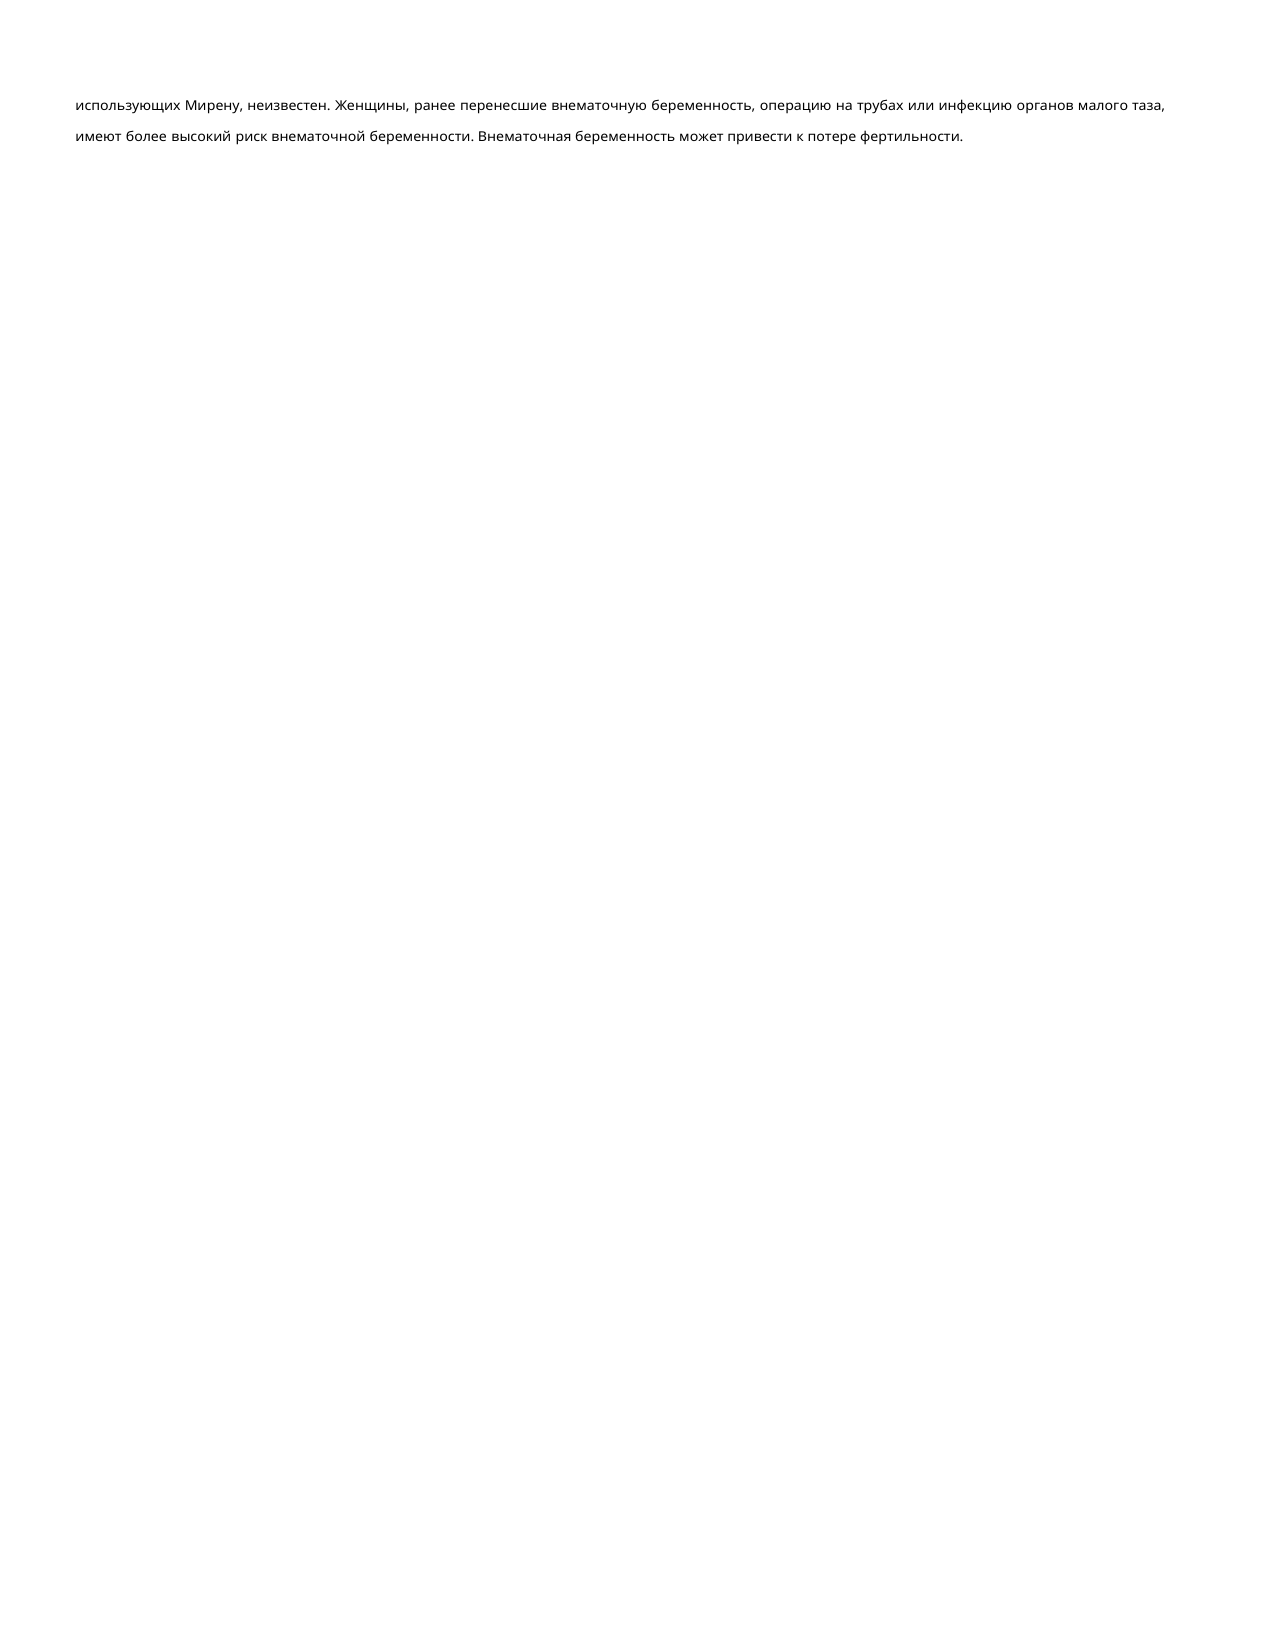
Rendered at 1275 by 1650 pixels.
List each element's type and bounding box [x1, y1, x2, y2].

text [75, 96, 1170, 146]
